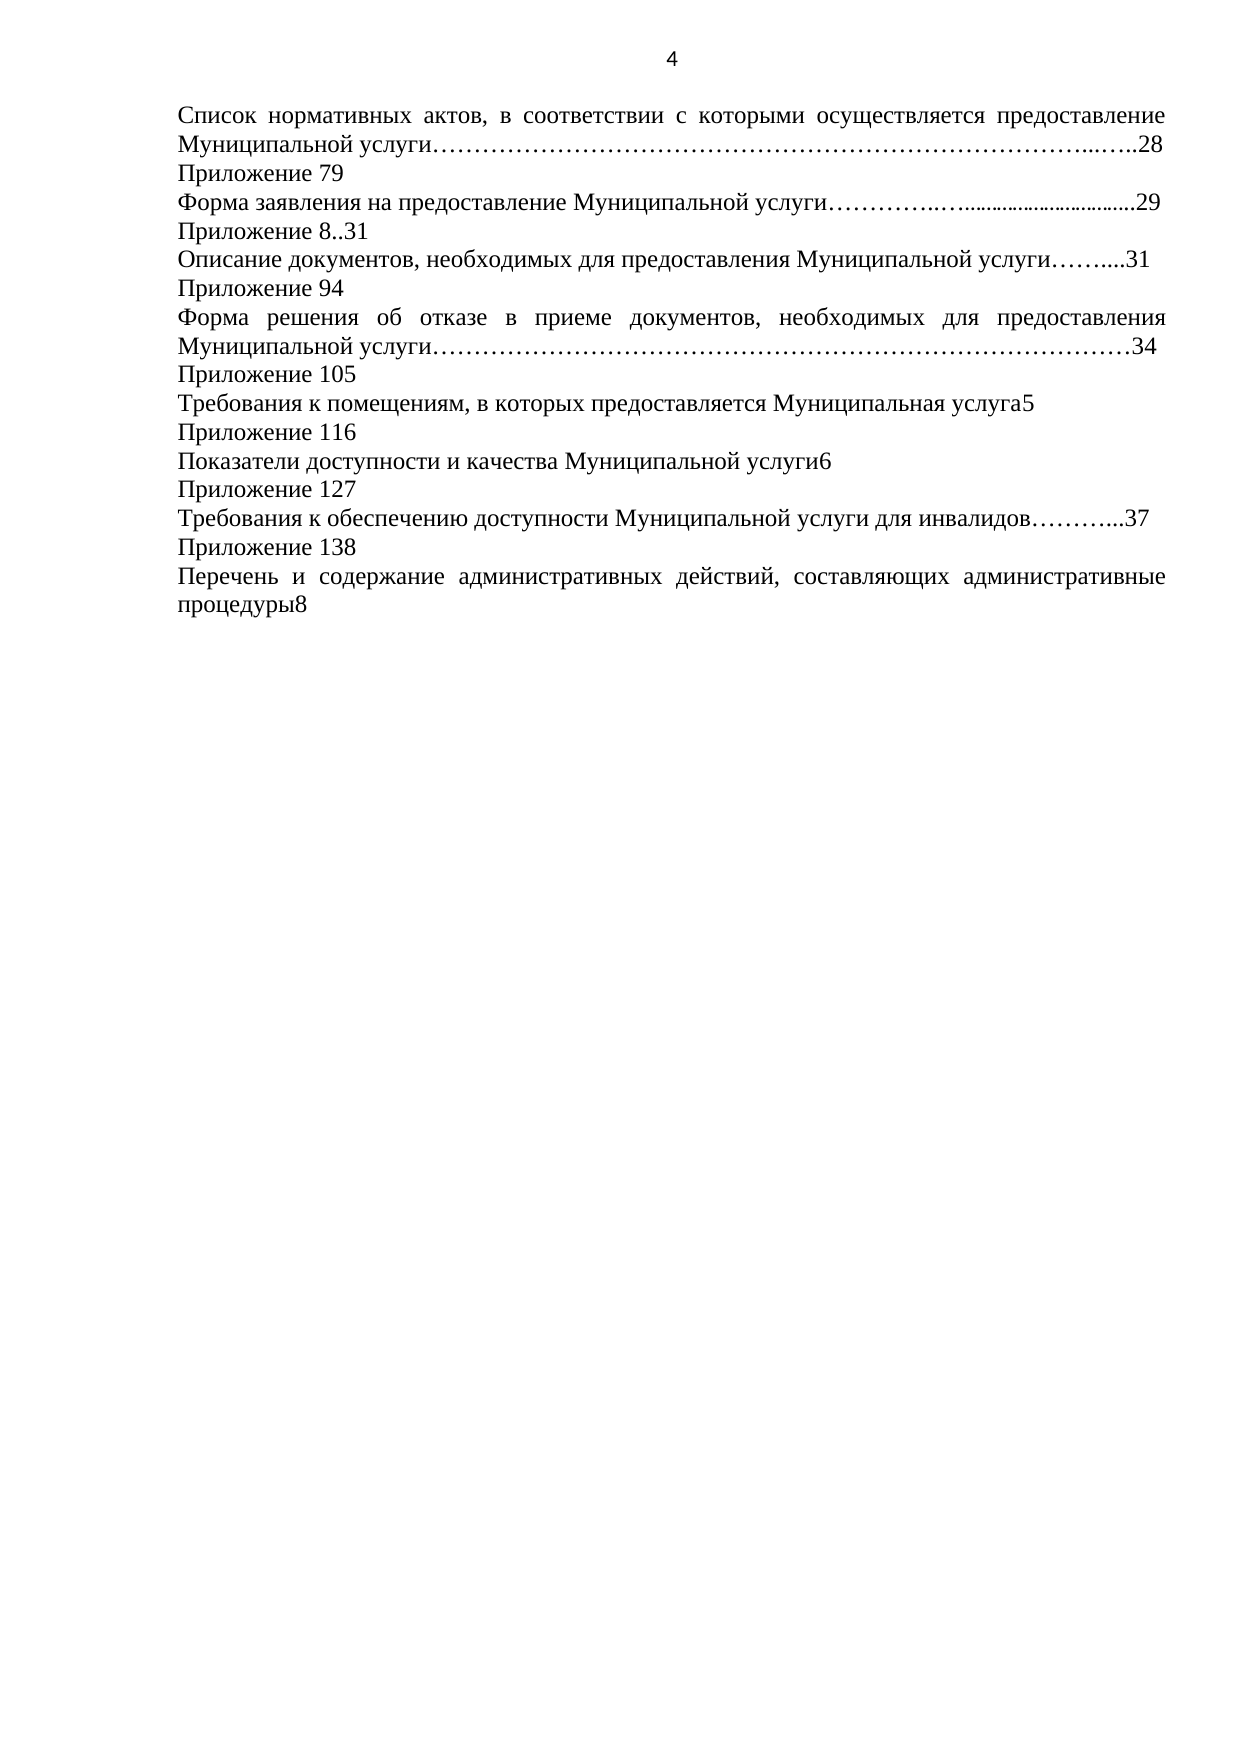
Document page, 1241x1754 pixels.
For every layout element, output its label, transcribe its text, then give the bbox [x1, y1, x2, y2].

text Приложение 12…………………………………………………………………………………..37 [177, 474, 1167, 503]
text Список нормативных актов, в соответствии с которыми осуществляется предоставление Муниципальной услуги……………………………………………………………………...…..28 [177, 100, 1167, 158]
text Приложение 11…………………………………………………………………………………..36 [177, 417, 1167, 446]
text Показатели доступности и качества Муниципальной услуги ……………………………...36 [177, 446, 1167, 474]
text Приложение 10…………………………………………………………………………..……....35 [177, 359, 1167, 388]
text Требования к обеспечению доступности Муниципальной услуги для инвалидов………...37 [177, 503, 1167, 532]
text Приложение 9…………………………………………...……………………………………….34 [177, 273, 1167, 302]
text Описание документов, необходимых для предоставления Муниципальной услуги……....31 [177, 244, 1167, 273]
text Форма решения об отказе в приеме документов, необходимых для предоставления Муниципальной услуги…………………………………………………………………………34 [177, 302, 1167, 359]
text Приложение 7……………………………………………………………………………...……..29 [177, 158, 1167, 187]
text Требования к помещениям, в которых предоставляется Муниципальная услуга……….…35 [177, 388, 1167, 417]
text Приложение 13…………………………………………………………………………………..38 [177, 532, 1167, 561]
text Перечень и содержание административных действий, составляющих административные процедуры……………………………………………………………………..............................38 [177, 561, 1167, 618]
text Форма заявления на предоставление Муниципальной услуги…………..……………………………..29 [177, 187, 1167, 216]
text Приложение 8…………………………………………………………………………………....31 [177, 216, 1167, 244]
